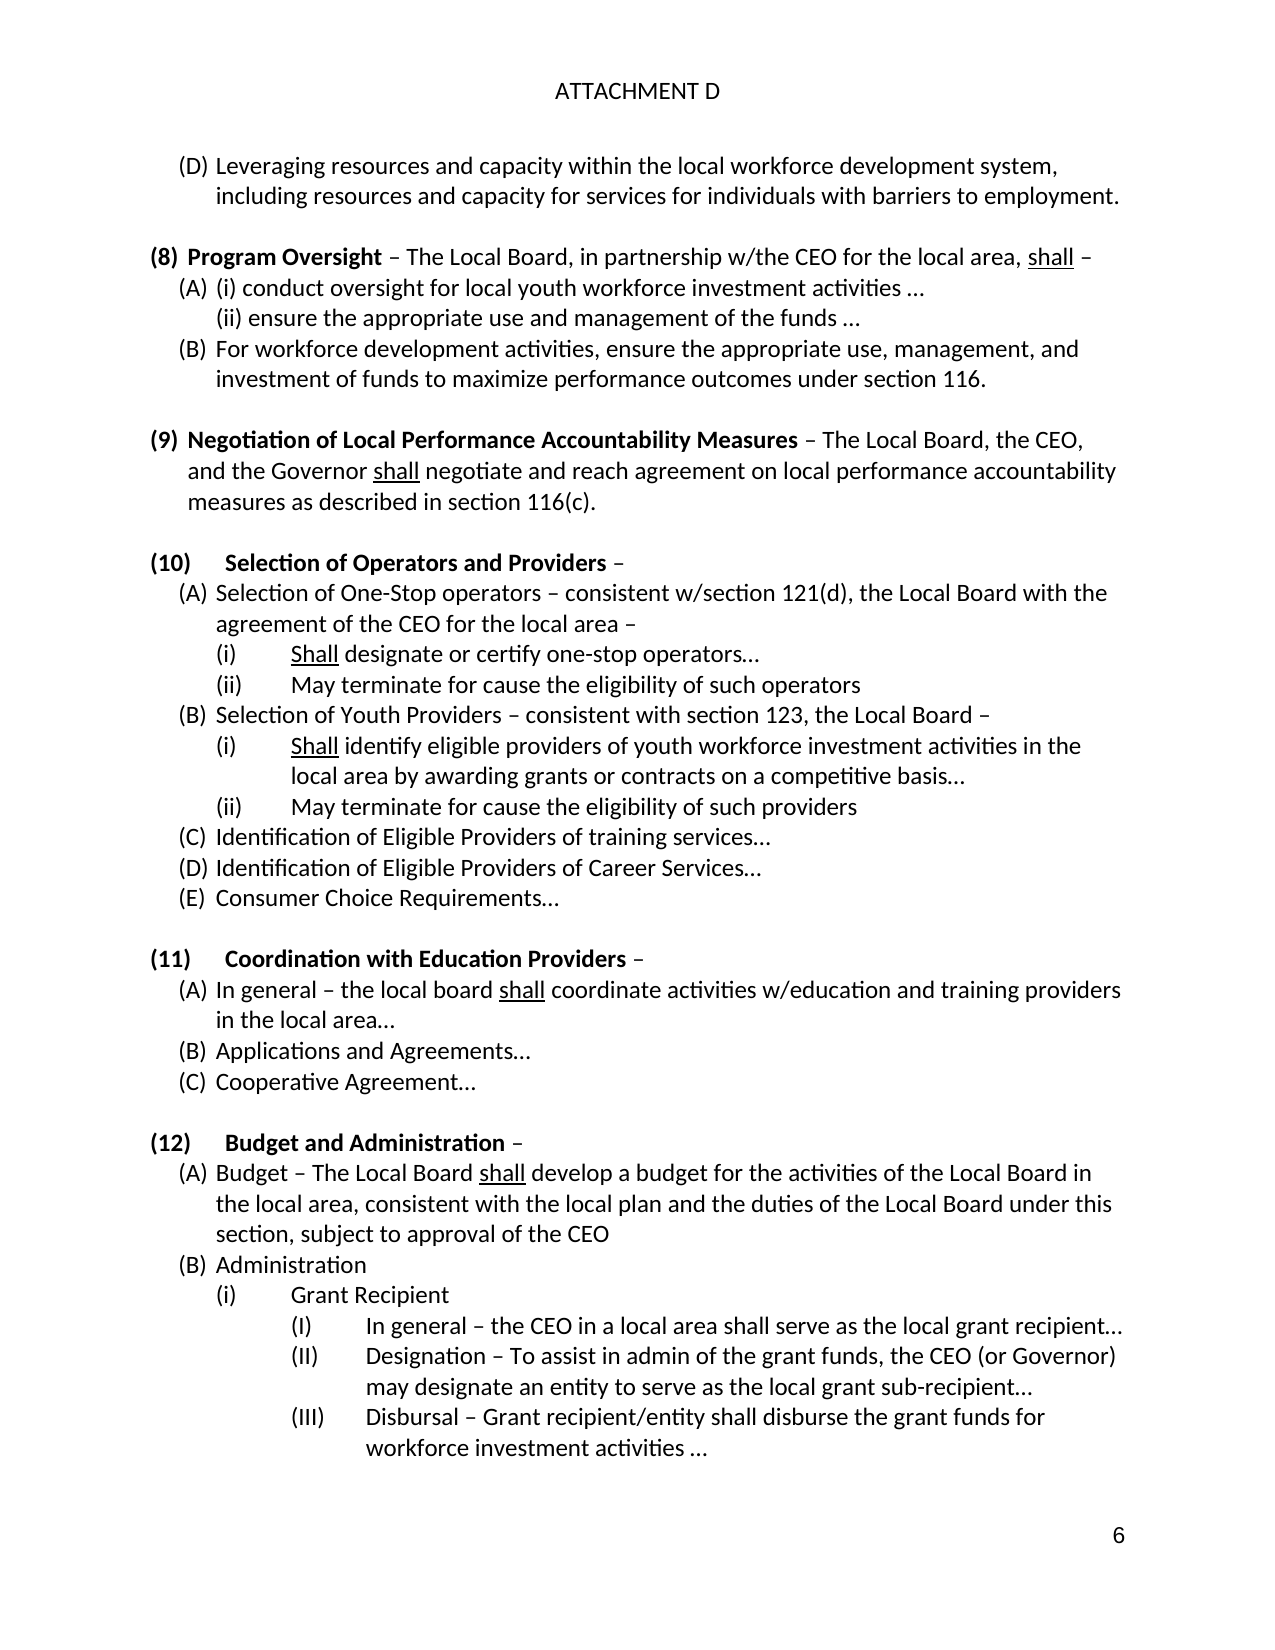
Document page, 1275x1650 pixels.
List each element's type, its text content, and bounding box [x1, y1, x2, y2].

list Coordination with Education Providers – [150, 943, 1125, 974]
list Applications and Agreements… [178, 1035, 1125, 1066]
text (ii) ensure the appropriate use and management of the funds … [216, 303, 1125, 333]
list Identification of Eligible Providers of Career Services… [178, 852, 1125, 882]
list May terminate for cause the eligibility of such operators [216, 669, 1125, 699]
list In general – the CEO in a local area shall serve as the local grant recipient… [291, 1310, 1125, 1340]
list Selection of Youth Providers – consistent with section 123, the Local Board – [178, 699, 1125, 730]
list Budget and Administration – [150, 1127, 1125, 1157]
list Negotiation of Local Performance Accountability Measures – The Local Board, the CEO, and the Governor shall negotiate and reach agreement on local performance accountability measures as described in section 116(c). [150, 425, 1125, 516]
list Consumer Choice Requirements… [178, 882, 1125, 913]
list Shall designate or certify one-stop operators… [216, 638, 1125, 669]
list Disbursal – Grant recipient/entity shall disburse the grant funds for workforce investment activities … [291, 1401, 1125, 1462]
list Cooperative Agreement… [178, 1066, 1125, 1096]
list Grant Recipient [216, 1279, 1125, 1310]
list (i) conduct oversight for local youth workforce investment activities … [178, 272, 1125, 303]
list Selection of One-Stop operators – consistent w/section 121(d), the Local Board with the agreement of the CEO for the local area – [178, 577, 1125, 638]
list Administration [178, 1249, 1125, 1279]
list For workforce development activities, ensure the appropriate use, management, and investment of funds to maximize performance outcomes under section 116. [178, 333, 1125, 394]
list Selection of Operators and Providers – [150, 547, 1125, 577]
list In general – the local board shall coordinate activities w/education and training providers in the local area… [178, 974, 1125, 1035]
list Identification of Eligible Providers of training services… [178, 821, 1125, 852]
list Program Oversight – The Local Board, in partnership w/the CEO for the local area, shall – [150, 242, 1125, 272]
list Shall identify eligible providers of youth workforce investment activities in the local area by awarding grants or contracts on a competitive basis… [216, 730, 1125, 791]
list Designation – To assist in admin of the grant funds, the CEO (or Governor) may designate an entity to serve as the local grant sub-recipient… [291, 1340, 1125, 1401]
list Leveraging resources and capacity within the local workforce development system, including resources and capacity for services for individuals with barriers to employment. [178, 150, 1125, 211]
list May terminate for cause the eligibility of such providers [216, 791, 1125, 821]
list Budget – The Local Board shall develop a budget for the activities of the Local Board in the local area, consistent with the local plan and the duties of the Local Board under this section, subject to approval of the CEO [178, 1157, 1125, 1249]
